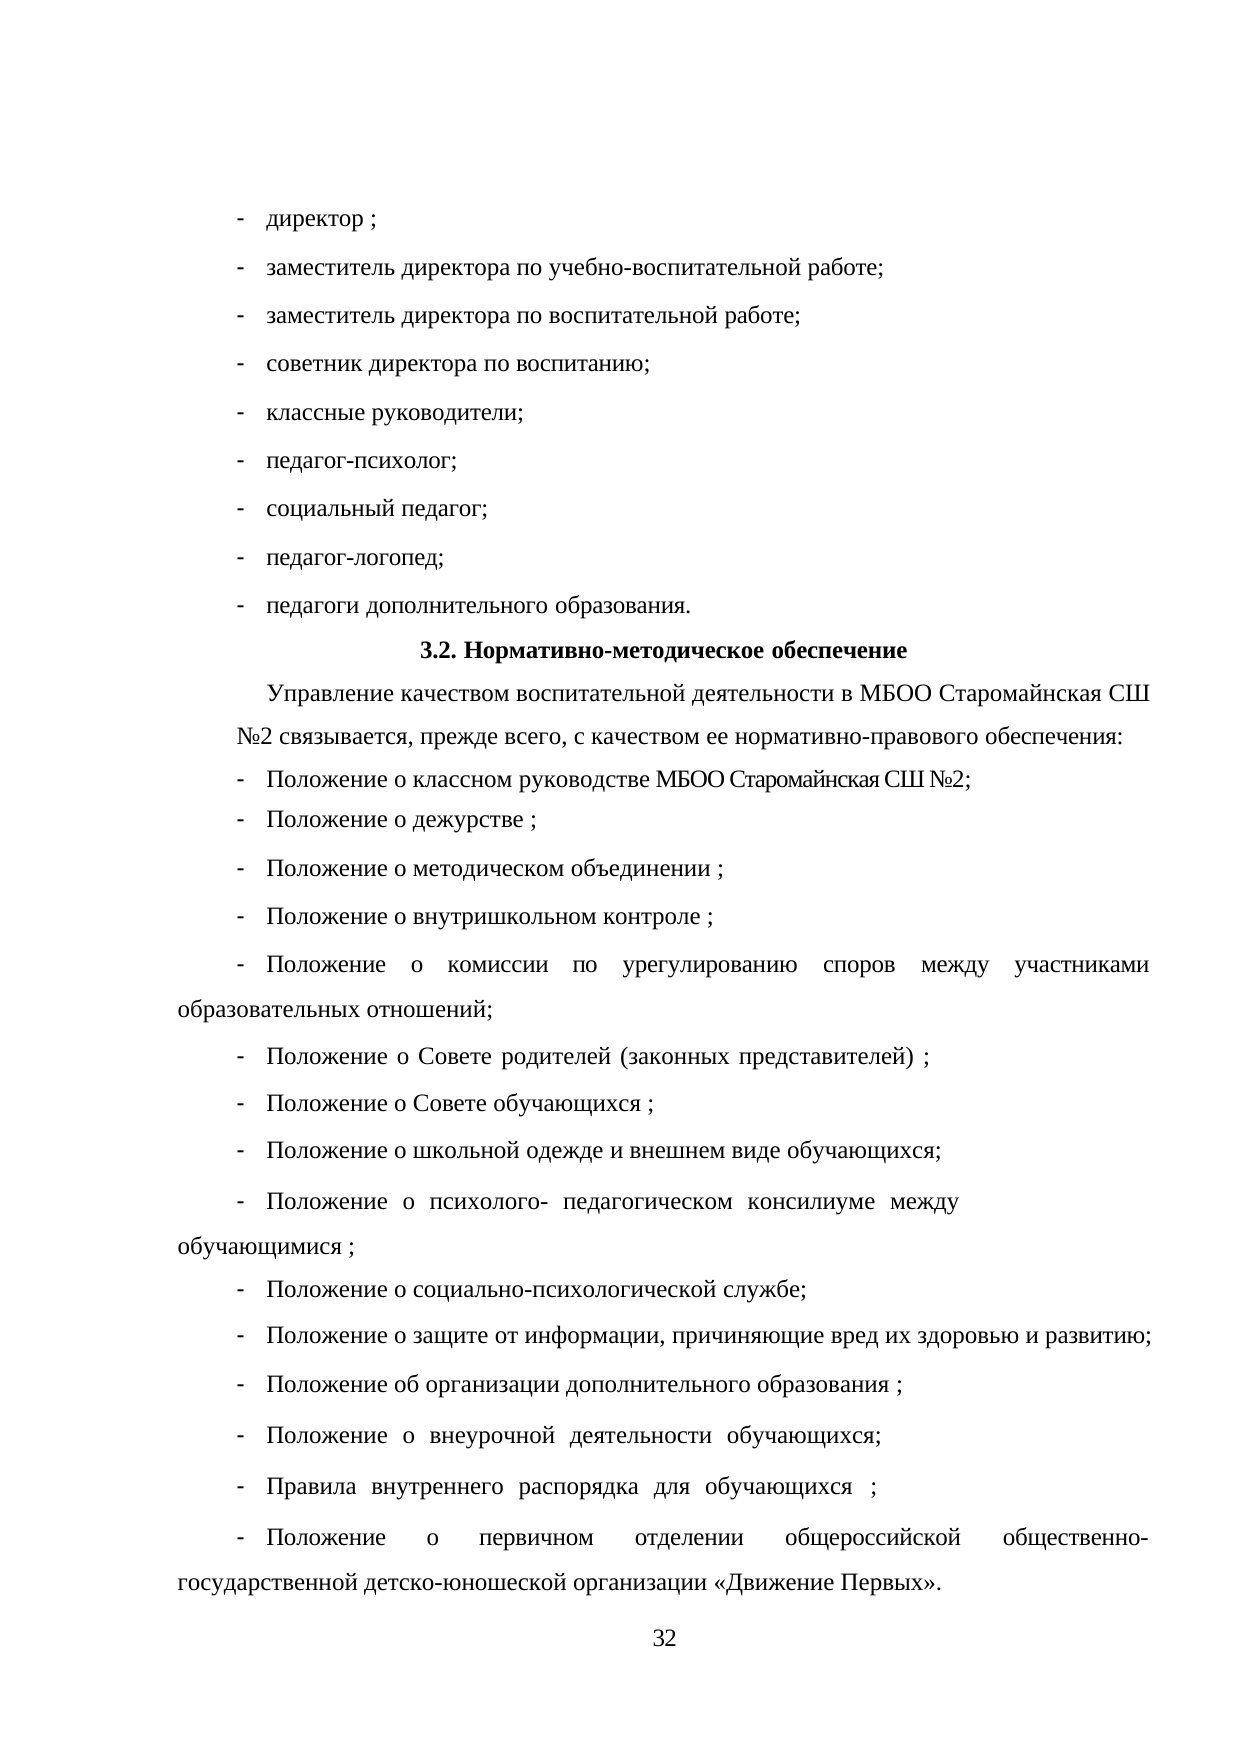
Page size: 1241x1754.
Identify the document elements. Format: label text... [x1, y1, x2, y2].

list Положение о психолого- педагогическом консилиуме между обучающимися ; [177, 1183, 1151, 1260]
list педагог-психолог; [236, 442, 1192, 476]
list Положение о школьной одежде и внешнем виде обучающихся; [177, 1132, 1151, 1166]
list директор ; [236, 200, 1192, 234]
subtitle Нормативно-методическое обеспечение [420, 635, 1192, 664]
list советник директора по воспитанию; [236, 345, 1192, 379]
list заместитель директора по воспитательной работе; [236, 297, 1192, 331]
list заместитель директора по учебно-воспитательной работе; [236, 248, 1192, 282]
list Положение о классном руководстве МБОО Старомайнская СШ №2; [236, 764, 1192, 793]
list Положение о социально-психологической службе; [236, 1274, 1192, 1303]
list Положение о первичном отделении общероссийской общественно- государственной детско-юношеской организации «Движение Первых». [177, 1518, 1152, 1596]
list Положение о дежурстве ; [236, 801, 1192, 835]
list Положение о внутришкольном контроле ; [236, 898, 1192, 932]
list социальный педагог; [236, 490, 1192, 524]
list Положение о внеурочной деятельности обучающихся; [177, 1416, 1151, 1451]
list Положение о комиссии по урегулированию споров между участниками образовательных отношений; [177, 946, 1151, 1023]
list Положение о защите от информации, причиняющие вред их здоровью и развитию; [236, 1317, 1192, 1351]
list классные руководители; [236, 393, 1192, 427]
list Положение о Совете родителей (законных представителей) ; [177, 1038, 1151, 1072]
list педагог-логопед; [236, 538, 1192, 572]
list Правила внутреннего распорядка для обучающихся ; [177, 1467, 1151, 1502]
text Управление качеством воспитательной деятельности в МБОО Старомайнская СШ №2 связывается, прежде всего, с качеством ее нормативно-правового обеспечения: [236, 678, 1151, 750]
list Положение о методическом объединении ; [236, 849, 1192, 883]
list Положение о Совете обучающихся ; [236, 1089, 1192, 1117]
list педагоги дополнительного образования. [236, 587, 1192, 621]
list Положение об организации дополнительного образования ; [177, 1365, 1151, 1399]
